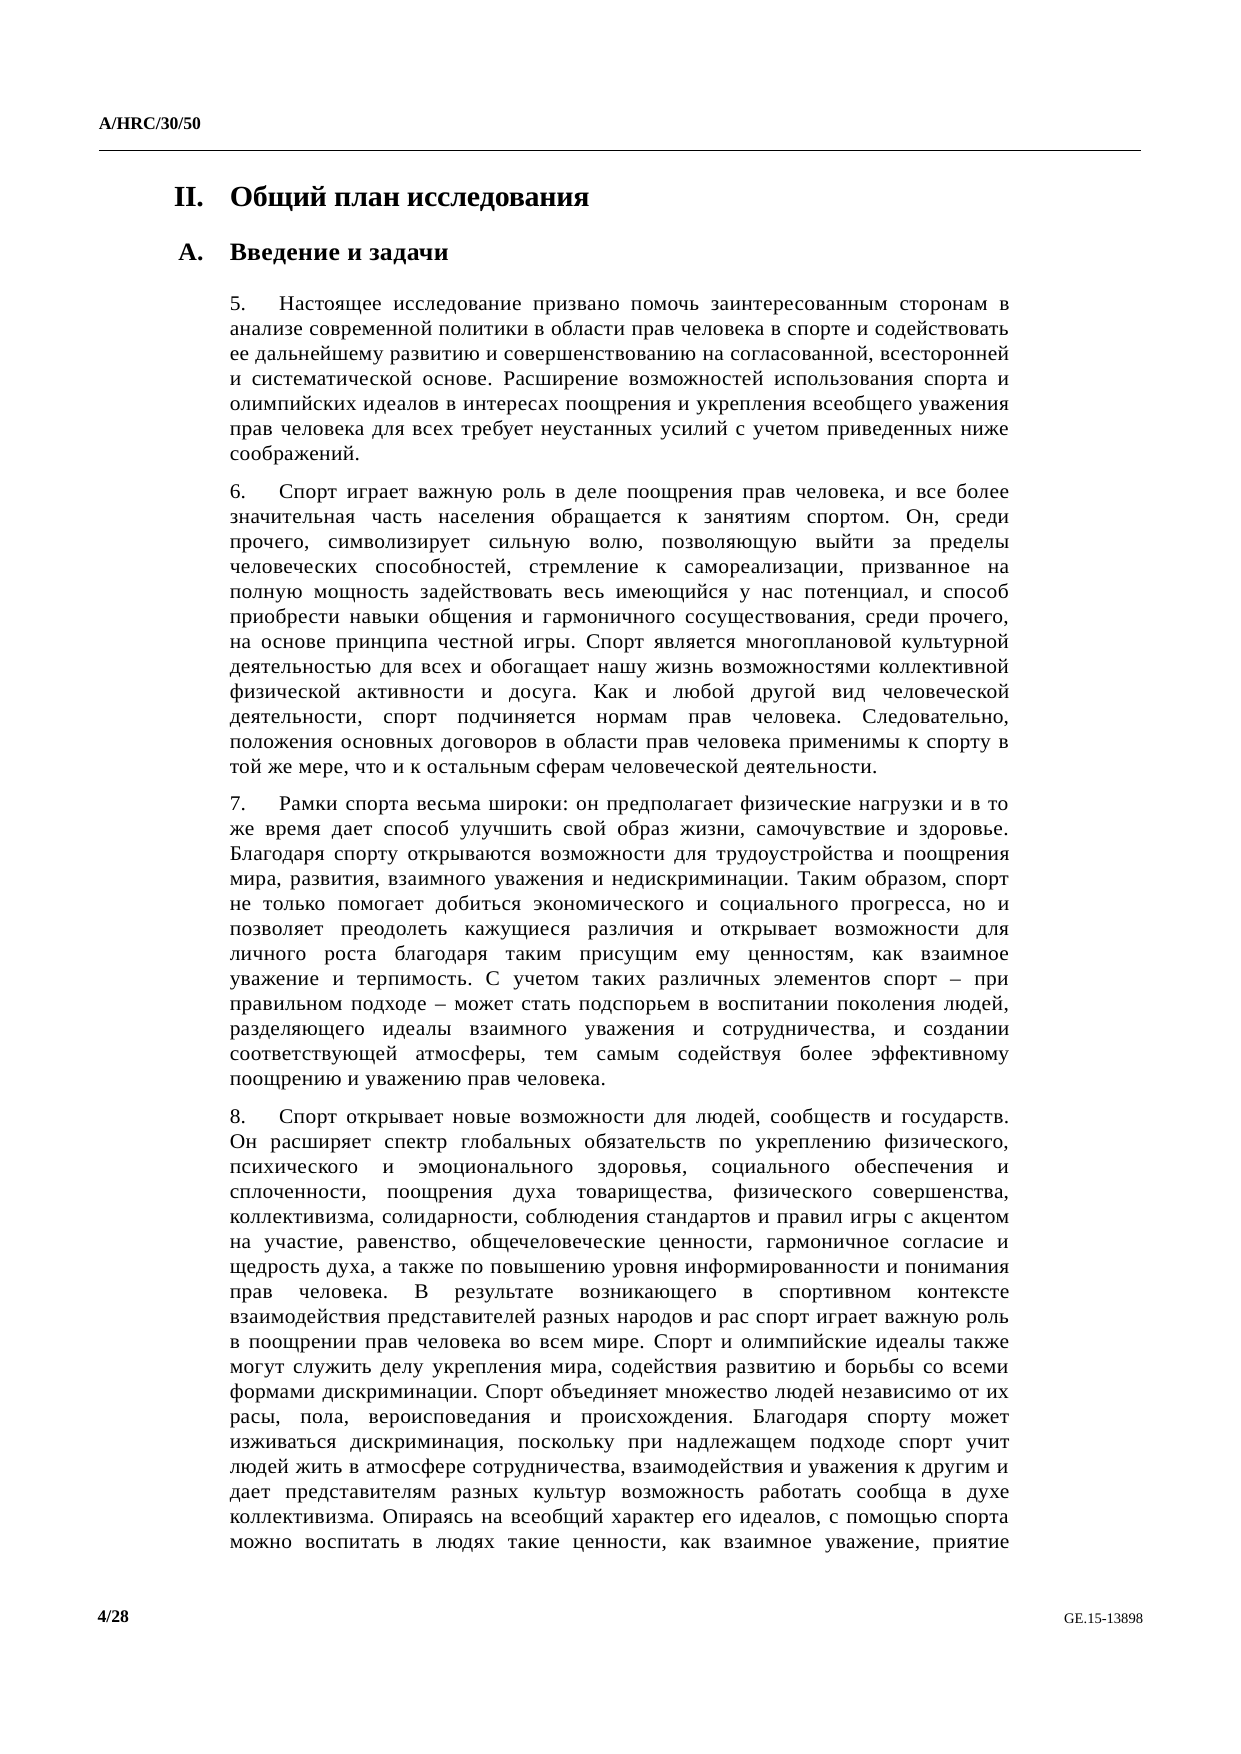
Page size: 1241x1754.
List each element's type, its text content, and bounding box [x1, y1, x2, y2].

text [229, 1103, 1011, 1553]
text II. Общий план исследования [97, 181, 1011, 213]
text 6. Спорт играет важную роль в деле поощрения прав человека, и все более значительная часть населения обращается к занятиям спортом. Он, среди прочего, символизирует сильную волю, позволяющую выйти за пределы человеческих способностей, стремление к самореализации, призванное на полную мощность задействовать весь имеющийся у нас потенциал, и способ приобрести навыки общения и гармоничного сосуществования, среди прочего, на основе принципа честной игры. Спорт является многоплановой культурной деятельностью для всех и обогащает нашу жизнь возможностями коллективной физической активности и досуга. Как и любой другой вид человеческой деятельности, спорт подчиняется нормам прав человека. Следовательно, положения основных договоров в области прав человека применимы к спорту в той же мере, что и к остальным сферам человеческой деятельности. [229, 478, 1011, 778]
text 5. Настоящее исследование призвано помочь заинтересованным сторонам в анализе современной политики в области прав человека в спорте и содействовать ее дальнейшему развитию и совершенствованию на согласованной, всесторонней и систематической основе. Расширение возможностей использования спорта и олимпийских идеалов в интересах поощрения и укрепления всеобщего уважения прав человека для всех требует неустанных усилий с учетом приведенных ниже соображений. [229, 291, 1011, 466]
text 7. Рамки спорта весьма широки: он предполагает физические нагрузки и в то же время дает способ улучшить свой образ жизни, самочувствие и здоровье. Благодаря спорту открываются возможности для трудоустройства и поощрения мира, развития, взаимного уважения и недискриминации. Таким образом, спорт не только помогает добиться экономического и социального прогресса, но и позволяет преодолеть кажущиеся различия и открывает возможности для личного роста благодаря таким присущим ему ценностям, как взаимное уважение и терпимость. С учетом таких различных элементов спорт – при правильном подходе – может стать подспорьем в воспитании поколения людей, разделяющего идеалы взаимного уважения и сотрудничества, и создании соответствующей атмосферы, тем самым содействуя более эффективному поощрению и уважению прав человека. [229, 791, 1011, 1091]
text A. Введение и задачи [97, 238, 1011, 266]
